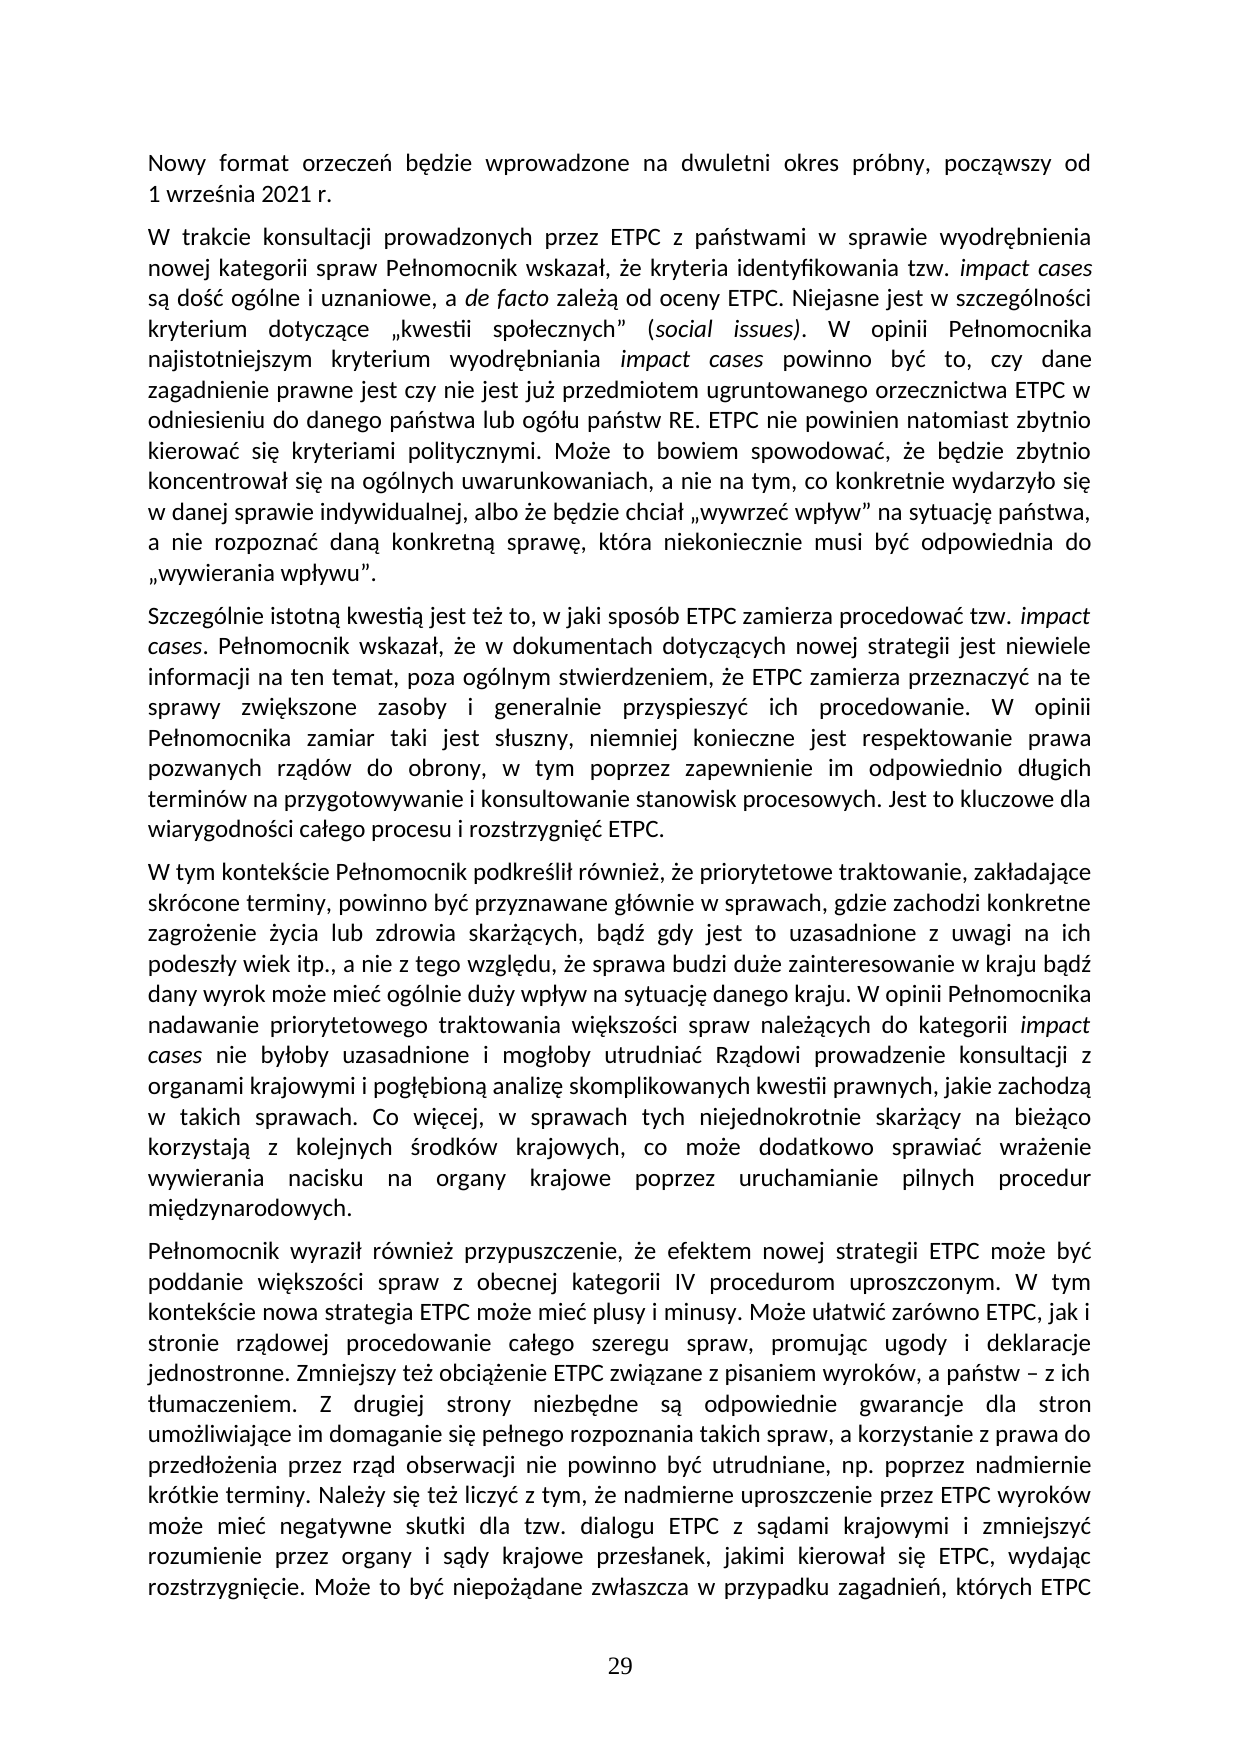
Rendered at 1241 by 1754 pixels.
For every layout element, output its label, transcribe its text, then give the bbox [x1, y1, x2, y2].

text Szczególnie istotną kwestią jest też to, w jaki sposób ETPC zamierza procedować tzw. impact cases. Pełnomocnik wskazał, że w dokumentach dotyczących nowej strategii jest niewiele informacji na ten temat, poza ogólnym stwierdzeniem, że ETPC zamierza przeznaczyć na te sprawy zwiększone zasoby i generalnie przyspieszyć ich procedowanie. W opinii Pełnomocnika zamiar taki jest słuszny, niemniej konieczne jest respektowanie prawa pozwanych rządów do obrony, w tym poprzez zapewnienie im odpowiednio długich terminów na przygotowywanie i konsultowanie stanowisk procesowych. Jest to kluczowe dla wiarygodności całego procesu i rozstrzygnięć ETPC. [148, 600, 1093, 844]
text W tym kontekście Pełnomocnik podkreślił również, że priorytetowe traktowanie, zakładające skrócone terminy, powinno być przyznawane głównie w sprawach, gdzie zachodzi konkretne zagrożenie życia lub zdrowia skarżących, bądź gdy jest to uzasadnione z uwagi na ich podeszły wiek itp., a nie z tego względu, że sprawa budzi duże zainteresowanie w kraju bądź dany wyrok może mieć ogólnie duży wpływ na sytuację danego kraju. W opinii Pełnomocnika nadawanie priorytetowego traktowania większości spraw należących do kategorii impact cases nie byłoby uzasadnione i mogłoby utrudniać Rządowi prowadzenie konsultacji z organami krajowymi i pogłębioną analizę skomplikowanych kwestii prawnych, jakie zachodzą w takich sprawach. Co więcej, w sprawach tych niejednokrotnie skarżący na bieżąco korzystają z kolejnych środków krajowych, co może dodatkowo sprawiać wrażenie wywierania nacisku na organy krajowe poprzez uruchamianie pilnych procedur międzynarodowych. [148, 857, 1093, 1223]
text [148, 148, 1093, 209]
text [148, 1235, 1093, 1602]
text W trakcie konsultacji prowadzonych przez ETPC z państwami w sprawie wyodrębnienia nowej kategorii spraw Pełnomocnik wskazał, że kryteria identyfikowania tzw. impact cases są dość ogólne i uznaniowe, a de facto zależą od oceny ETPC. Niejasne jest w szczególności kryterium dotyczące „kwestii społecznych” (social issues). W opinii Pełnomocnika najistotniejszym kryterium wyodrębniania impact cases powinno być to, czy dane zagadnienie prawne jest czy nie jest już przedmiotem ugruntowanego orzecznictwa ETPC w odniesieniu do danego państwa lub ogółu państw RE. ETPC nie powinien natomiast zbytnio kierować się kryteriami politycznymi. Może to bowiem spowodować, że będzie zbytnio koncentrował się na ogólnych uwarunkowaniach, a nie na tym, co konkretnie wydarzyło się w danej sprawie indywidualnej, albo że będzie chciał „wywrzeć wpływ” na sytuację państwa, a nie rozpoznać daną konkretną sprawę, która niekoniecznie musi być odpowiednia do „wywierania wpływu”. [148, 221, 1093, 587]
